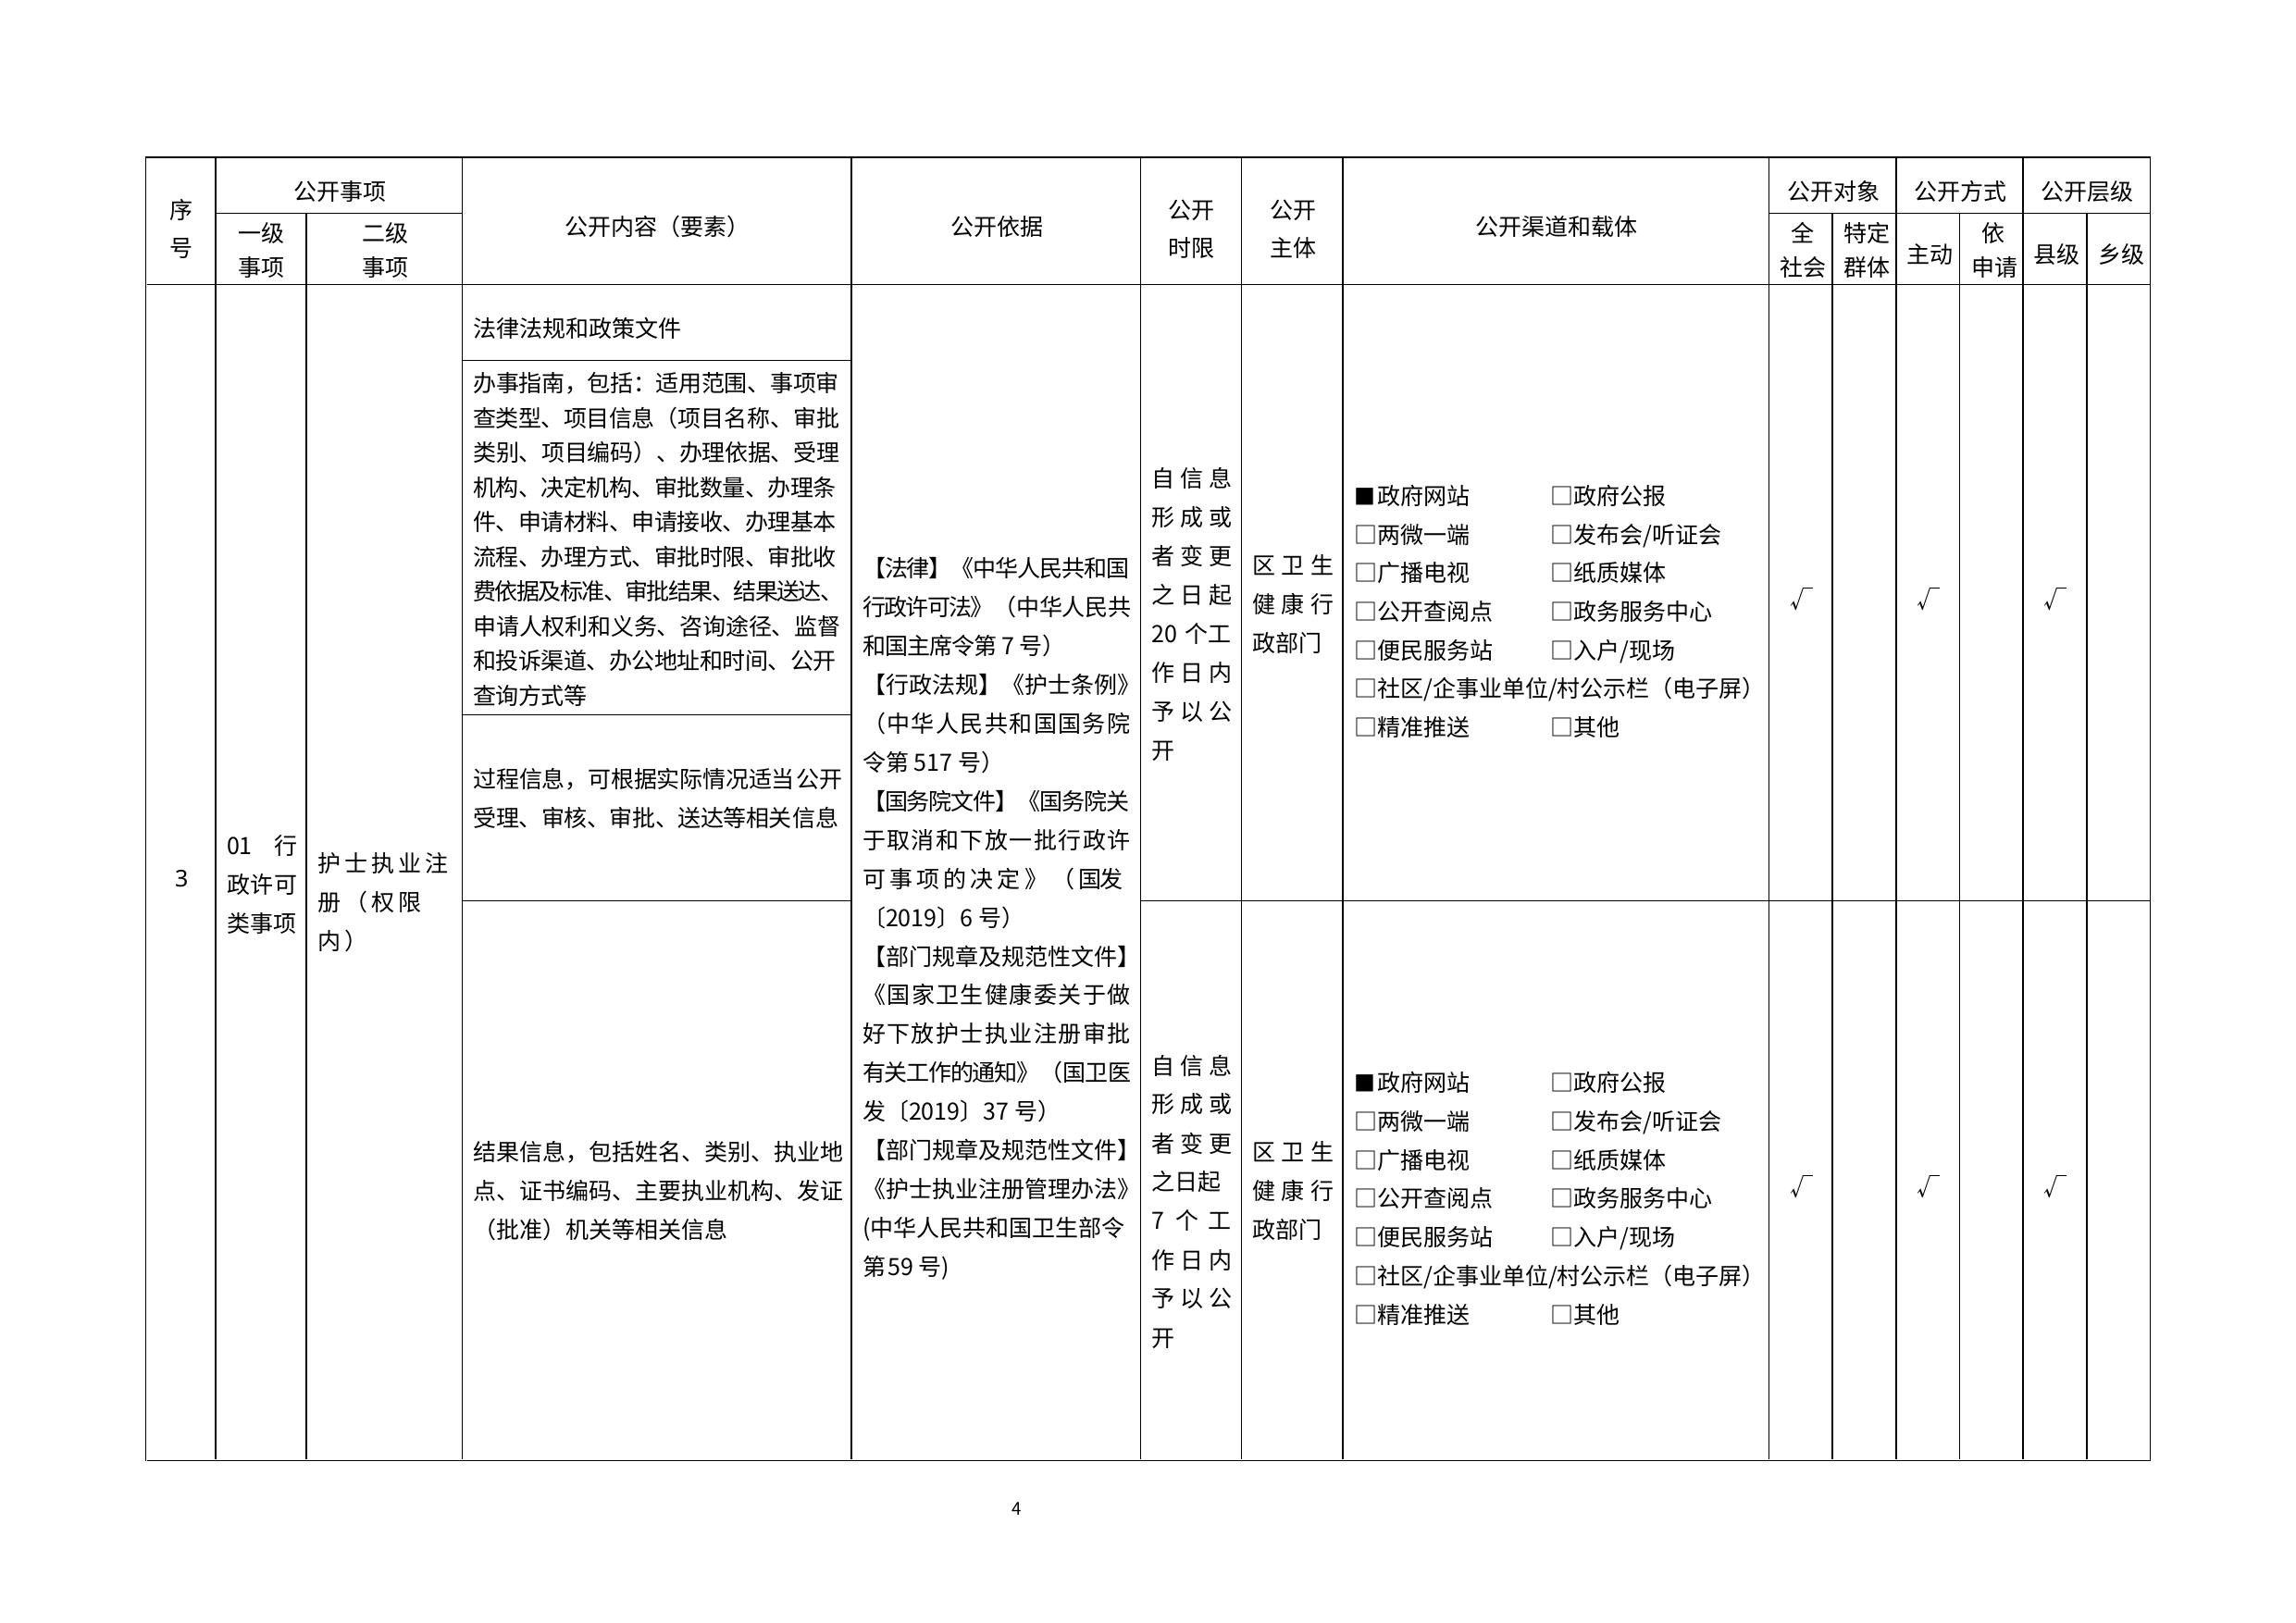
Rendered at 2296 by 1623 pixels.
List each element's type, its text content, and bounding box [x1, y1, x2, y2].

table_cell [1833, 285, 1895, 900]
table_header 公开渠道和载体 [1344, 158, 1769, 283]
table_cell √ [2024, 901, 2086, 1459]
table_cell √ [2024, 285, 2086, 900]
table_header 公开方式 [1897, 158, 2022, 212]
table_cell 乡级 [2088, 214, 2150, 283]
table_cell 自信息形成或者变更之日起 7 个 工作日内予以公开 [1141, 901, 1241, 1459]
table_cell [1960, 285, 2022, 900]
table_cell 法律法规和政策文件 [463, 285, 850, 359]
table_cell 办事指南，包括：适用范围、事项审查类型、项目信息（项目名称、审批类别、项目编码）、办理依据、受理机构、决定机构、审批数量、办理条件、申请材料、申请接收、办理基本流程、办理方式、审批时限、审批收费依据及标准、审批结果、结果送达、申请人权利和义务、咨询途径、监督和投诉渠道、办公地址和时间、公开查询方式等 [463, 361, 850, 713]
table_cell 一级事项 [217, 214, 305, 283]
table_cell 3 [146, 285, 215, 1459]
table_cell 【法律】《中华人民共和国行政许可法》（中华人民共和国主席令第 7 号） 【行政法规】《护士条例》 （中华人民共和国国务院令第 517 号） 【国务院文件】《国务院关于取消和下放一批行政许可事项的决定》（ 国发 〔2019〕6 号） 【部门规章及规范性文件】 《国家卫生健康委关于做好下放护士执业注册审批有关工作的通知》（国卫医发〔2019〕37 号） 【部门规章及规范性文件】 《护士执业注册管理办法》(中华人民共和国卫生部令第 59 号) [852, 285, 1140, 1459]
table_cell 结果信息，包括姓名、类别、执业地点、证书编码、主要执业机构、发证 （批准）机关等相关信息 [463, 901, 850, 1459]
table_cell 全社会 [1769, 214, 1831, 283]
table_header 公开时限 [1141, 158, 1241, 283]
table_header 公开对象 [1769, 158, 1895, 212]
table_header 公开层级 [2024, 158, 2150, 212]
table_cell 区卫生健康行政部门 [1242, 285, 1342, 900]
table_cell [1344, 901, 1769, 1459]
table_header 序号 [146, 158, 215, 283]
table_cell 依申请 [1960, 214, 2022, 283]
table_cell 过程信息，可根据实际情况适当公开受理、审核、审批、送达等相关信息 [463, 715, 850, 900]
table_cell √ [1897, 901, 1959, 1459]
table_header 公开事项 [217, 158, 462, 212]
table_header 公开主体 [1242, 158, 1342, 283]
table_cell [1833, 901, 1895, 1459]
table_cell 县级 [2024, 214, 2086, 283]
table_cell [1960, 901, 2022, 1459]
table_cell 护士执业注册（权限内） [307, 285, 462, 1459]
table_cell 自信息形成或者变更之日起20 个工作日内予以公开 [1141, 285, 1241, 900]
table_cell 主动 [1897, 214, 1959, 283]
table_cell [1344, 285, 1769, 900]
table_header 公开依据 [852, 158, 1140, 283]
table_cell [2088, 285, 2150, 900]
table_cell [2088, 901, 2150, 1459]
table_cell 01 行政许可类事项 [217, 285, 305, 1459]
table_cell 特定群体 [1833, 214, 1895, 283]
table_cell √ [1769, 901, 1831, 1459]
table_cell √ [1897, 285, 1959, 900]
table_cell 二级事项 [307, 214, 462, 283]
table_cell 区卫生健康行政部门 [1242, 901, 1342, 1459]
table_header 公开内容（要素） [463, 158, 850, 283]
table_cell √ [1769, 285, 1831, 900]
